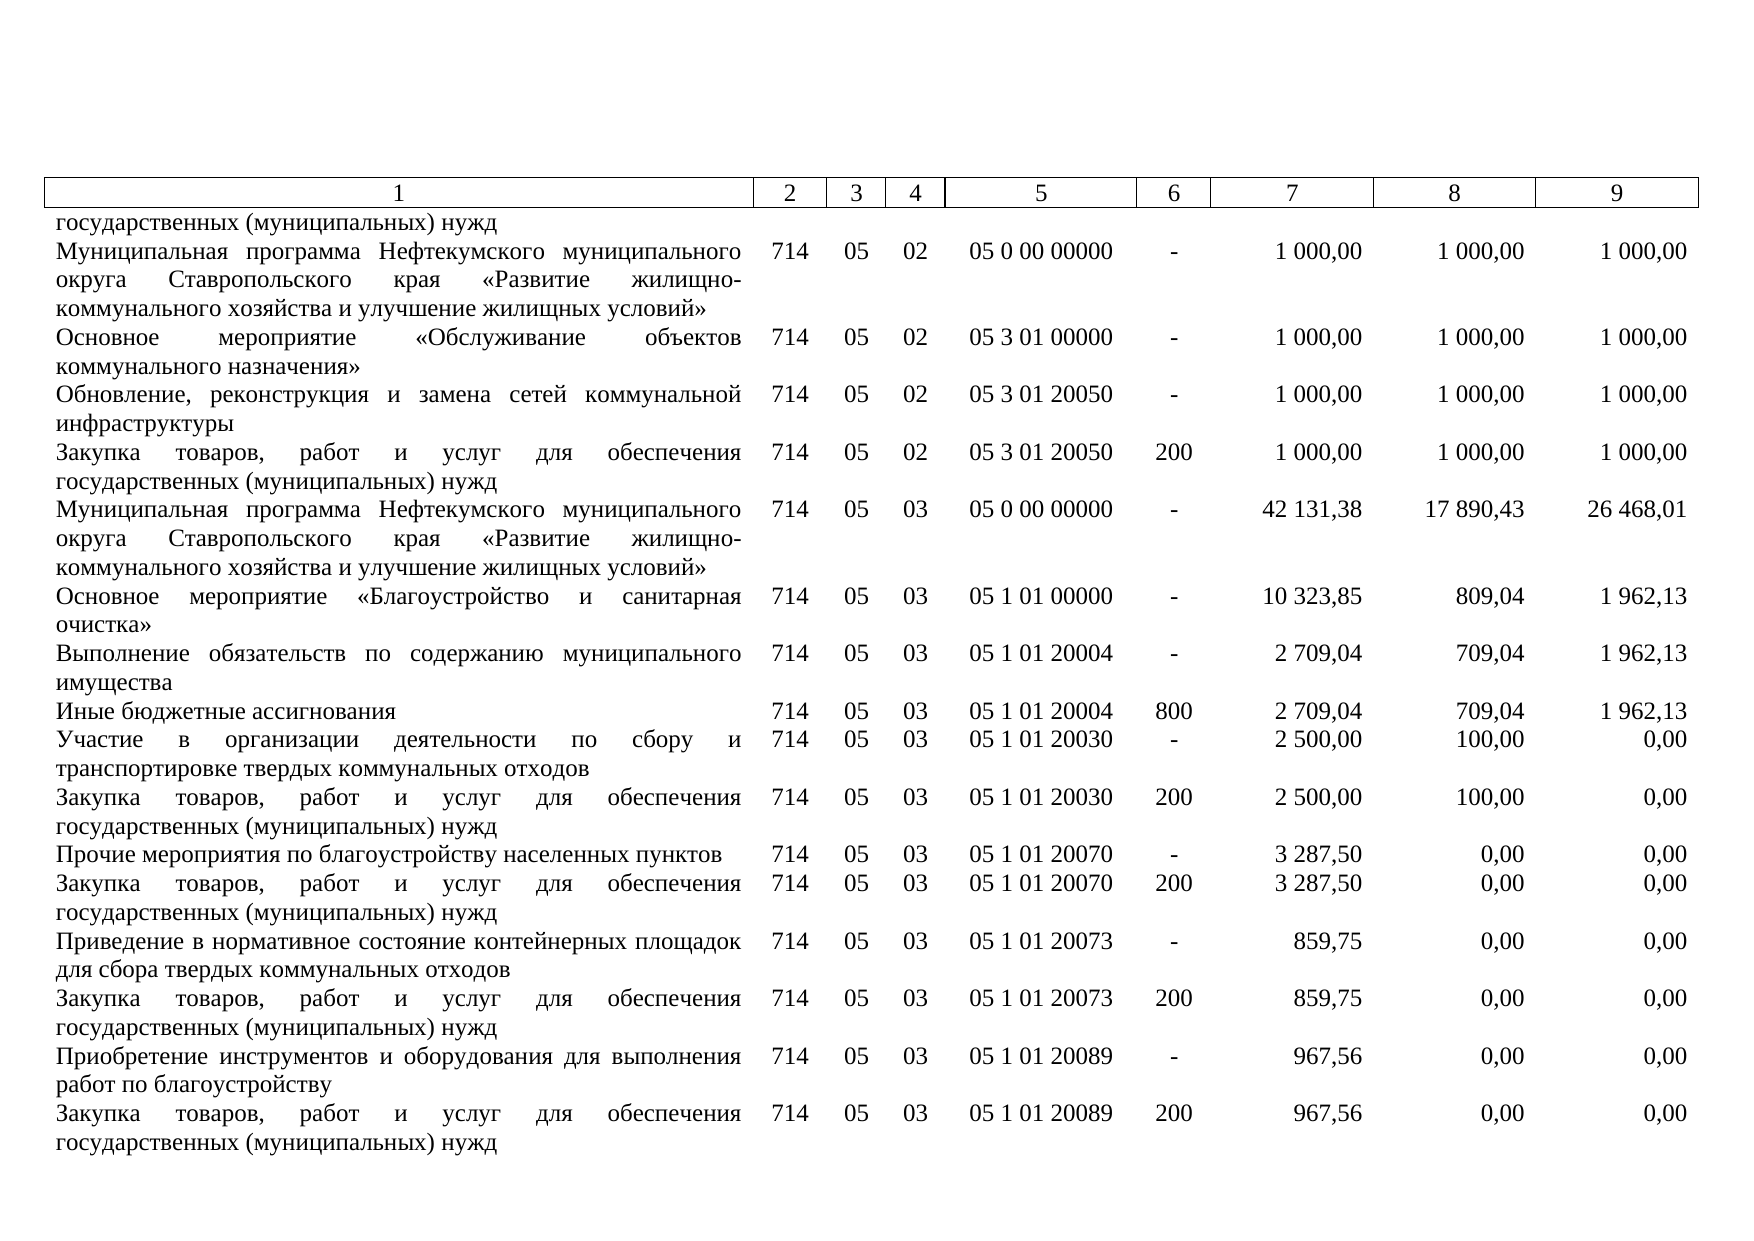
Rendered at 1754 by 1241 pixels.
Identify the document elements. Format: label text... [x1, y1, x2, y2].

table_header 7 [1211, 178, 1373, 207]
table_header 6 [1137, 178, 1210, 207]
table_header 5 [946, 178, 1136, 207]
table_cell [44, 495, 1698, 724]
table_header 1 [45, 178, 753, 207]
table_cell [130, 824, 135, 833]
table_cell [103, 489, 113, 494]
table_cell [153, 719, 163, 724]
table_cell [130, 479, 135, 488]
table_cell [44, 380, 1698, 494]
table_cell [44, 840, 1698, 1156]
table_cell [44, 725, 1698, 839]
table_header 8 [1374, 178, 1535, 207]
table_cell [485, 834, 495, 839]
table_header 2 [754, 178, 826, 207]
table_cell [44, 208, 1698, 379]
table_header 3 [827, 178, 885, 207]
table_header 4 [886, 178, 944, 207]
table_header 9 [1536, 178, 1698, 207]
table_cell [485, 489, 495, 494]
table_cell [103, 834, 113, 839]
